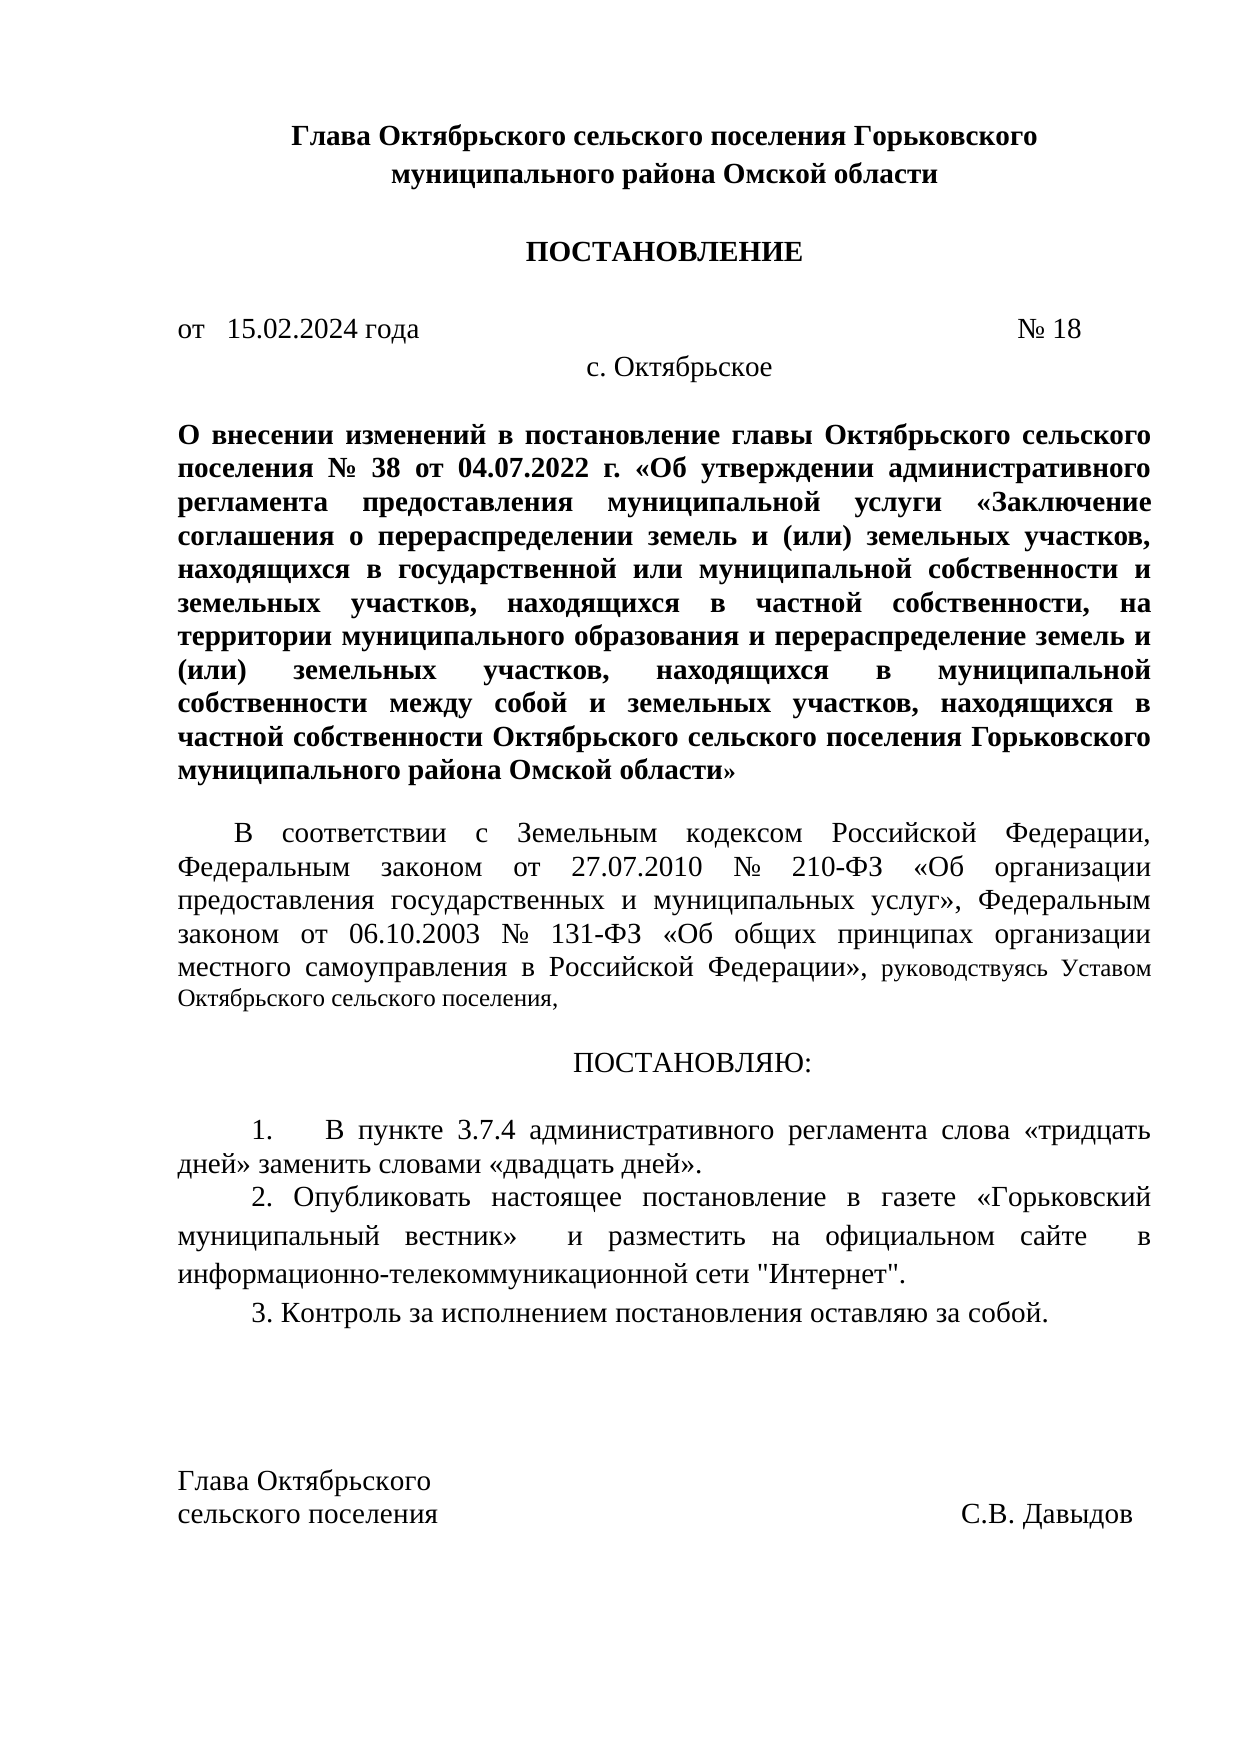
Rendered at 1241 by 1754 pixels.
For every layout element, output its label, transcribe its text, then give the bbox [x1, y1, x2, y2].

text Глава Октябрьского сельского поселения Горьковского муниципального района Омской области [177, 118, 1152, 190]
text 3. Контроль за исполнением постановления оставляю за собой. [177, 1295, 1152, 1328]
text с. Октябрьское [177, 349, 1181, 383]
text Глава Октябрьского [177, 1463, 1152, 1496]
text 2. Опубликовать настоящее постановление в газете «Горьковский муниципальный вестник» и разместить на официальном сайте в информационно-телекоммуникационной сети "Интернет". [177, 1179, 1152, 1290]
text ПОСТАНОВЛЕНИЕ [177, 234, 1152, 267]
subtitle О внесении изменений в постановление главы Октябрьского сельского поселения № 38 от 04.07.2022 г. «Об утверждении административного регламента предоставления муниципальной услуги «Заключение соглашения о перераспределении земель и (или) земельных участков, находящихся в государственной или муниципальной собственности и земельных участков, находящихся в частной собственности, на территории муниципального образования и перераспределение земель и (или) земельных участков, находящихся в муниципальной собственности между собой и земельных участков, находящихся в частной собственности Октябрьского сельского поселения Горьковского муниципального района Омской области» [177, 417, 1152, 786]
text В соответствии с Земельным кодексом Российской Федерации, Федеральным законом от 27.07.2010 № 210-ФЗ «Об организации предоставления государственных и муниципальных услуг», Федеральным законом от 06.10.2003 № 131-ФЗ «Об общих принципах организации местного самоуправления в Российской Федерации», руководствуясь Уставом Октябрьского сельского поселения, [177, 815, 1152, 1012]
list В пункте 3.7.4 административного регламента слова «тридцать дней» заменить словами «двадцать дней». [177, 1112, 1152, 1179]
text сельского поселения С.В. Давыдов [177, 1496, 1152, 1530]
text ПОСТАНОВЛЯЮ: [177, 1045, 1152, 1079]
text от 15.02.2024 года № 18 [177, 311, 1181, 344]
